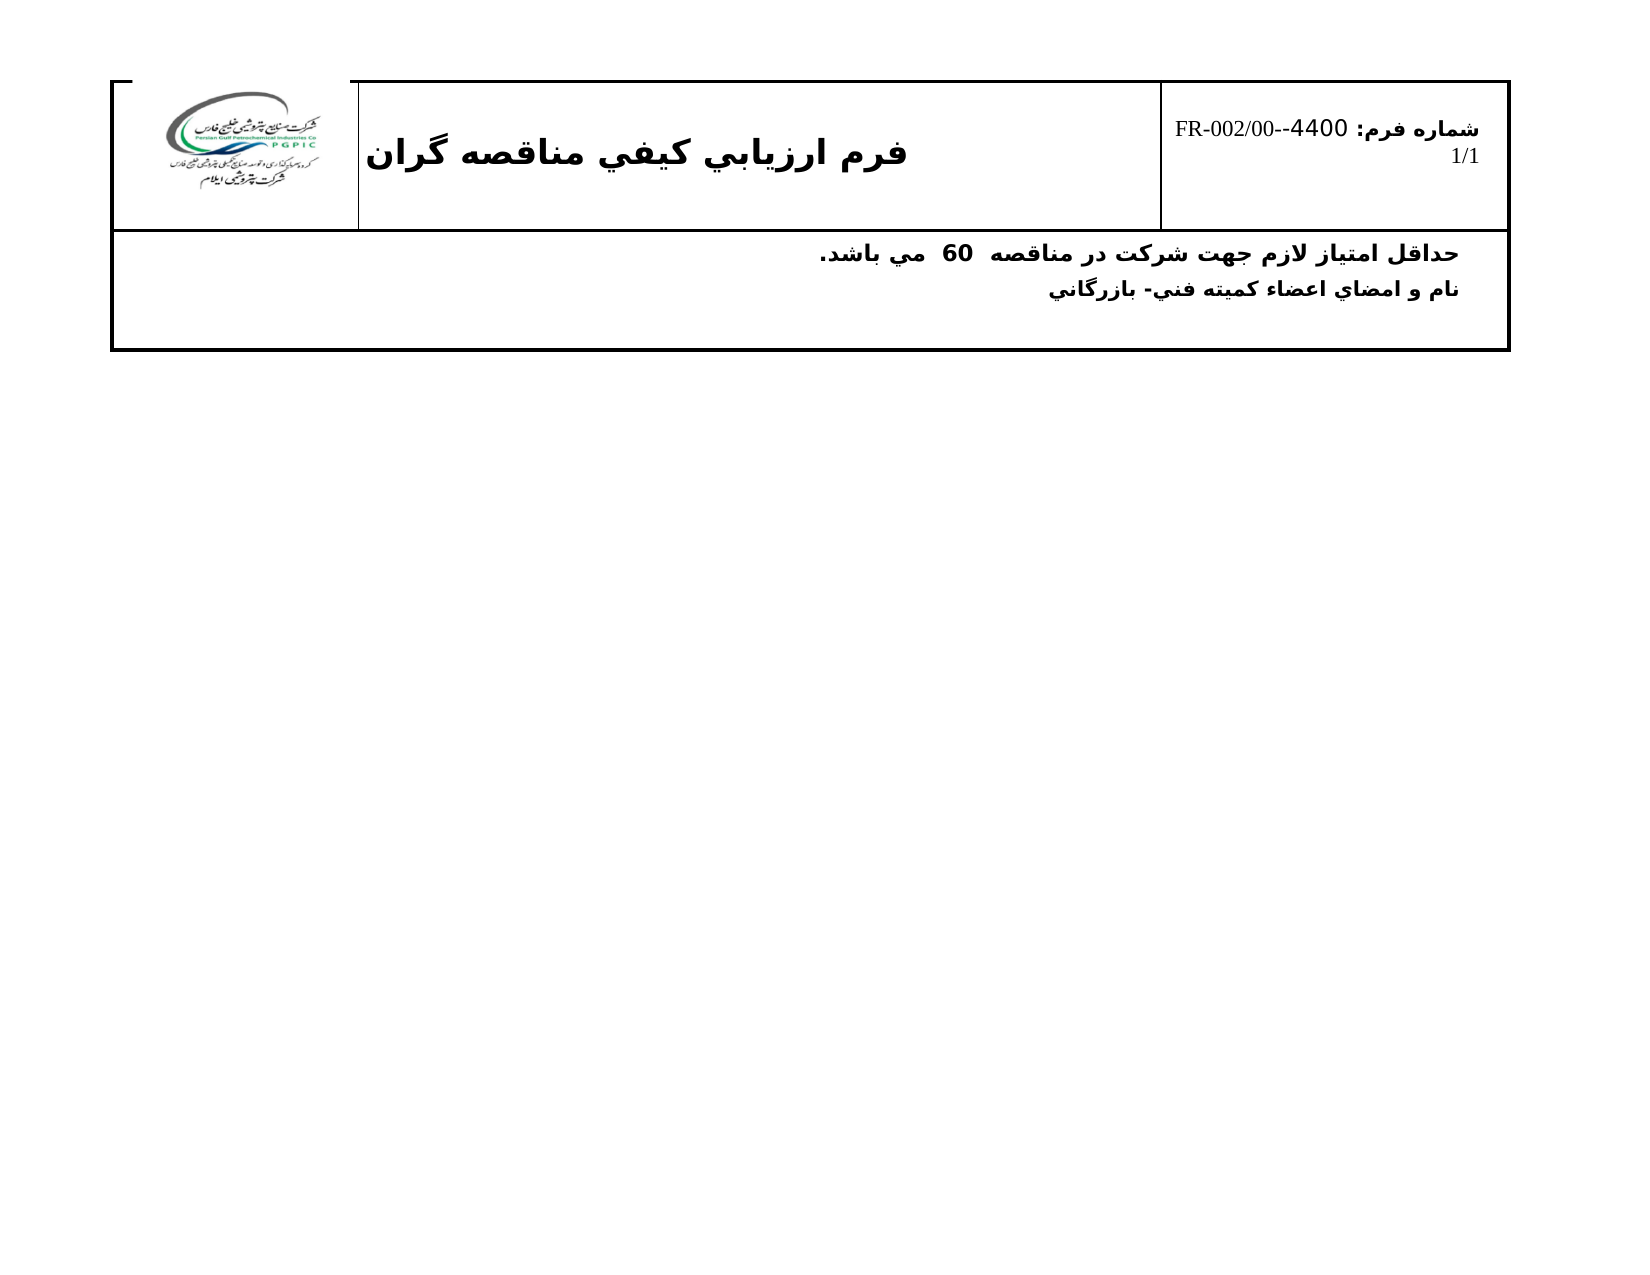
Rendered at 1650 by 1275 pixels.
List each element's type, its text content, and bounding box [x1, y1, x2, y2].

table_header فرم ارزيابي كيفي مناقصه گران [359, 83, 1160, 229]
table_header [114, 83, 358, 229]
table_cell حداقل امتياز لازم جهت شركت در مناقصه 60 مي باشد. نام و امضاي اعضاء كميته فني- بازرگاني [114, 232, 1507, 348]
picture [131, 79, 350, 192]
table_header شماره فرم: 4400-FR-002/00-1/1 [1162, 83, 1507, 229]
